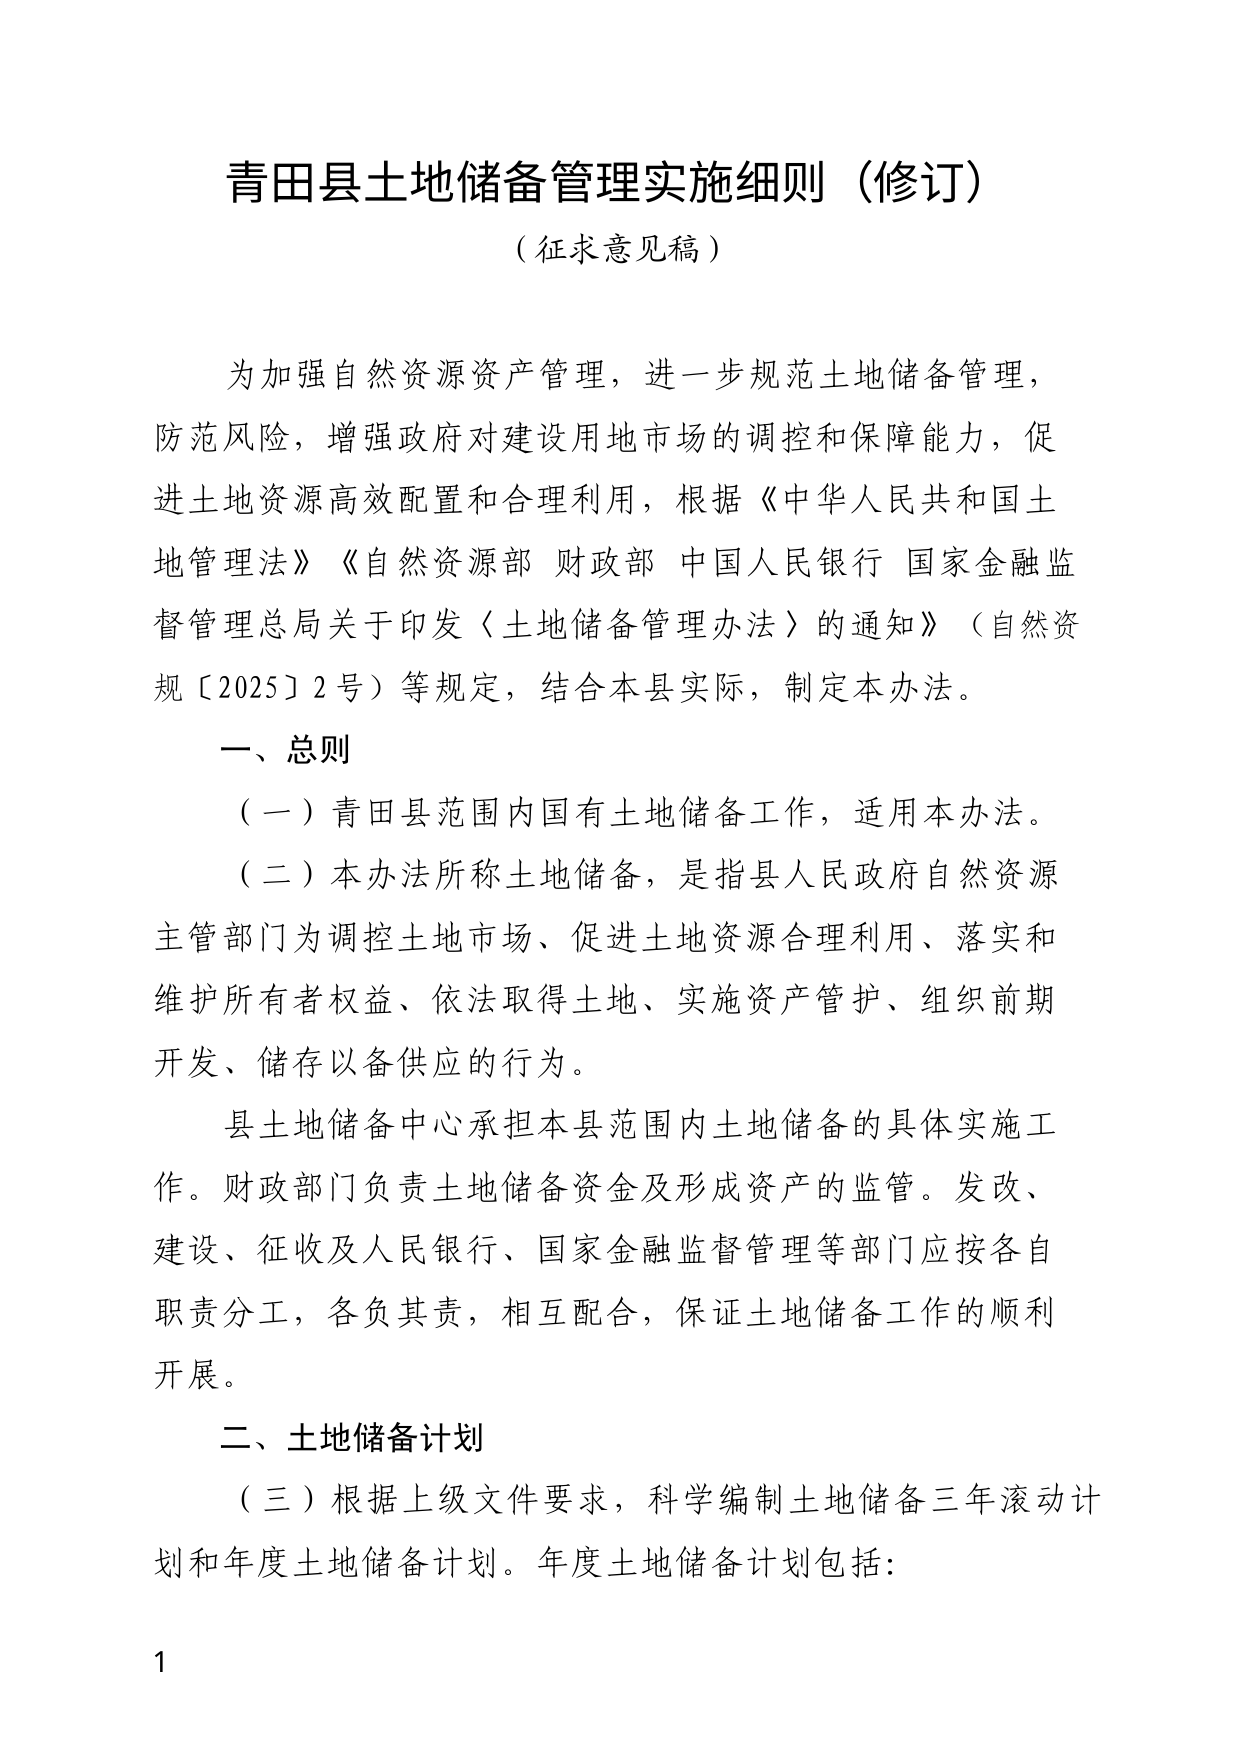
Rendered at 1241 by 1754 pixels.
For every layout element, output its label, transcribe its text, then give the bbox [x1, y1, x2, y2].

text 二、土地储备计划 [152, 1399, 1083, 1462]
text （征求意见稿） [152, 212, 1083, 274]
text （一）青田县范围内国有土地储备工作，适用本办法。 [152, 774, 1082, 837]
text （二）本办法所称土地储备，是指县人民政府自然资源主管部门为调控土地市场、促进土地资源合理利用、落实和维护所有者权益、依法取得土地、实施资产管护、组织前期开发、储存以备供应的行为。 [152, 837, 1082, 1087]
text 县土地储备中心承担本县范围内土地储备的具体实施工 作。财政部门负责土地储备资金及形成资产的监管。发改、建设、征收及人民银行、国家金融监督管理等部门应按各自职责分工，各负其责，相互配合，保证土地储备工作的顺利开展。 [152, 1087, 1083, 1399]
text 为加强自然资源资产管理，进一步规范土地储备管理，防范风险，增强政府对建设用地市场的调控和保障能力，促进土地资源高效配置和合理利用，根据《中华人民共和国土地管理法》《自然资源部 财政部 中国人民银行 国家金融监督管理总局关于印发〈土地储备管理办法〉的通知》（自然资规〔2025〕2号）等规定，结合本县实际，制定本办法。 [152, 337, 1082, 712]
text 一、总则 [152, 712, 1083, 774]
text （三）根据上级文件要求，科学编制土地储备三年滚动计划和年度土地储备计划。年度土地储备计划包括： [152, 1462, 1104, 1587]
text 青田县土地储备管理实施细则（修订） [152, 149, 1083, 212]
